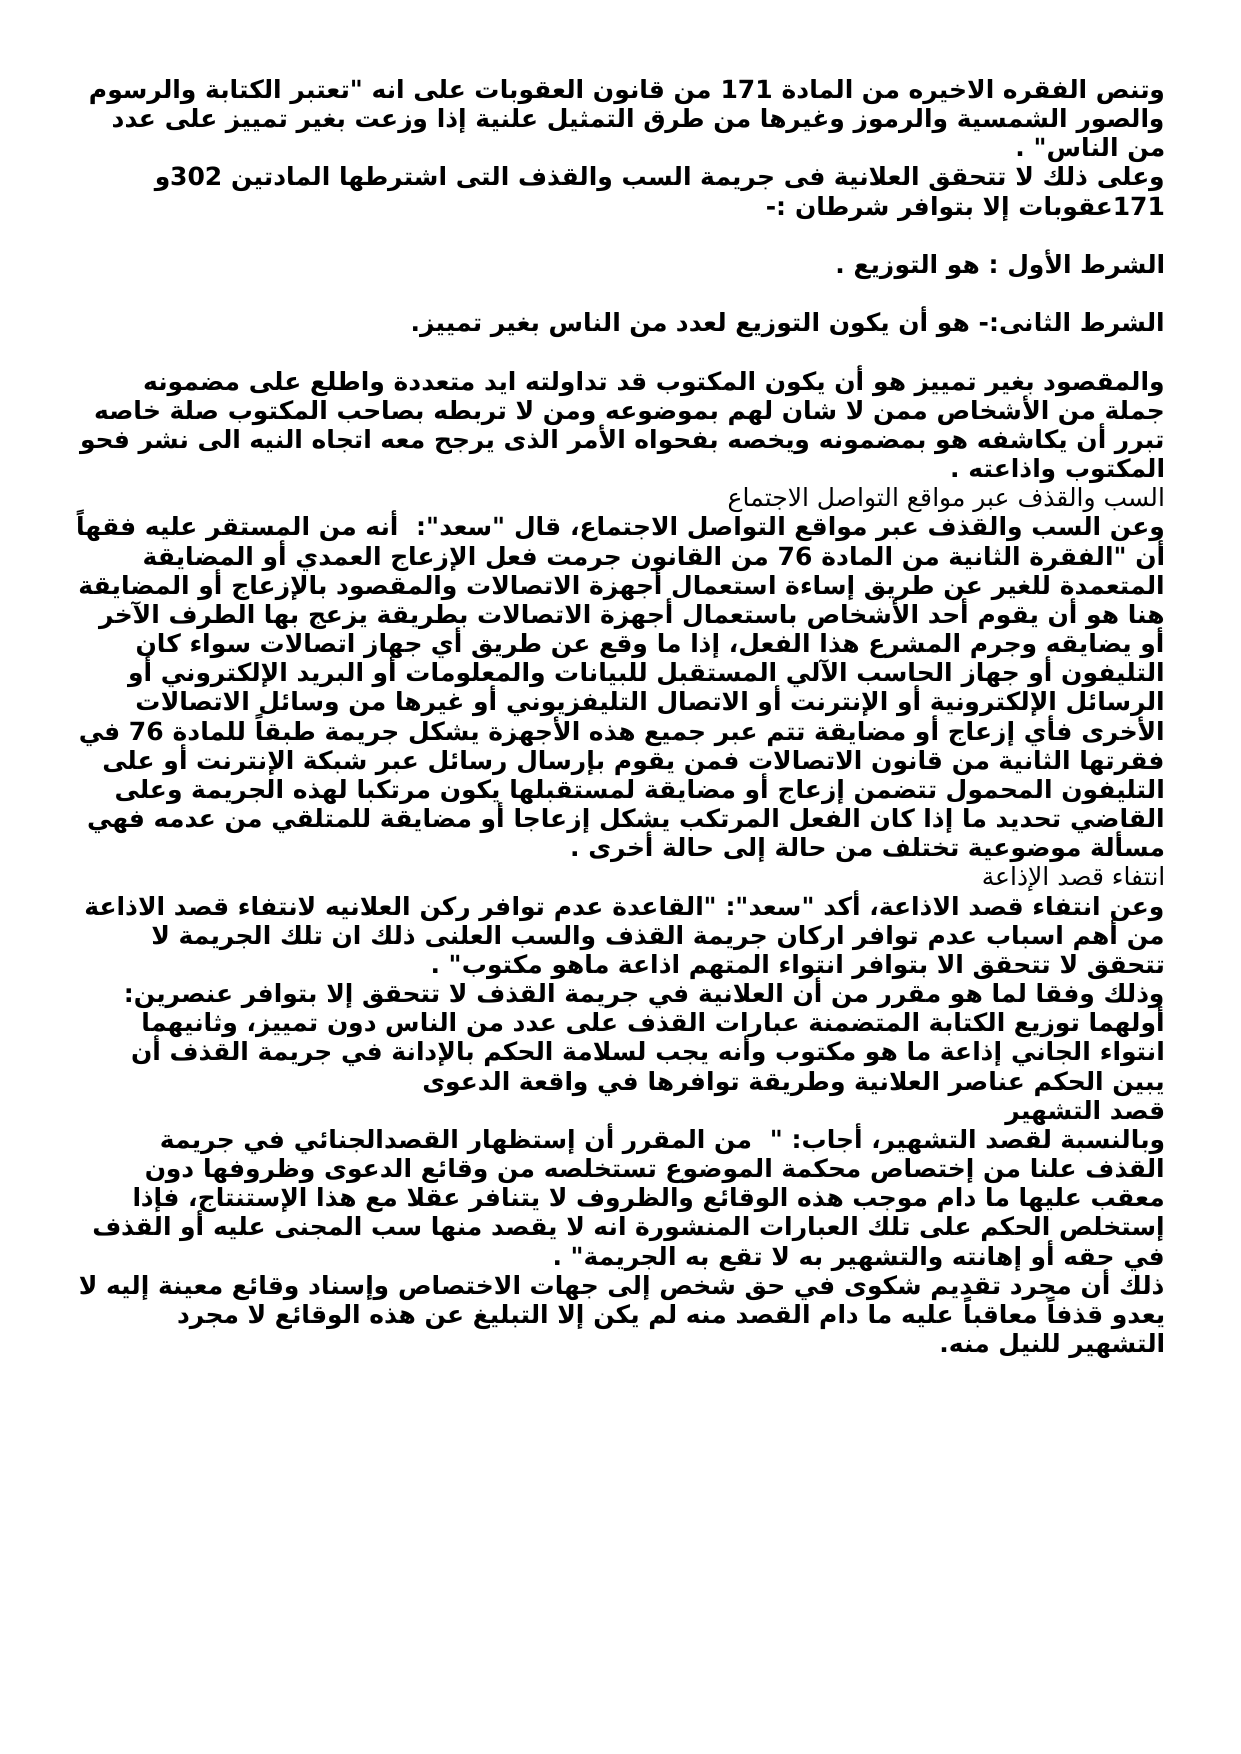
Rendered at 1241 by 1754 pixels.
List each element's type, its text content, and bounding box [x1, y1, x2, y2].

text والمقصود بغير تمييز هو أن يكون المكتوب قد تداولته ايد متعددة واطلع على مضمونه جملة من الأشخاص ممن لا شان لهم بموضوعه ومن لا تربطه بصاحب المكتوب صلة خاصه تبرر أن يكاشفه هو بمضمونه ويخصه بفحواه الأمر الذى يرجح معه اتجاه النيه الى نشر فحو المكتوب واذاعته . [75, 367, 1165, 483]
text الشرط الأول : هو التوزيع . [75, 250, 1165, 279]
text انتفاء قصد الإذاعة [75, 862, 1165, 892]
text وبالنسبة لقصد التشهير، أجاب: " من المقرر أن إستظهار القصدالجنائي في جريمة القذف علنا من إختصاص محكمة الموضوع تستخلصه من وقائع الدعوى وظروفها دون معقب عليها ما دام موجب هذه الوقائع والظروف لا يتنافر عقلا مع هذا الإستنتاج، فإذا إستخلص الحكم على تلك العبارات المنشورة انه لا يقصد منها سب المجنى عليه أو القذف في حقه أو إهانته والتشهير به لا تقع به الجريمة" . [75, 1125, 1165, 1271]
text ذلك أن مجرد تقديم شكوى في حق شخص إلى جهات الاختصاص وإسناد وقائع معينة إليه لا يعدو قذفاً معاقباً عليه ما دام القصد منه لم يكن إلا التبليغ عن هذه الوقائع لا مجرد التشهير للنيل منه. [75, 1271, 1165, 1358]
text وتنص الفقره الاخيره من المادة 171 من قانون العقوبات على انه "تعتبر الكتابة والرسوم والصور الشمسية والرموز وغيرها من طرق التمثيل علنية إذا وزعت بغير تمييز على عدد من الناس" . [75, 75, 1165, 162]
text وعن السب والقذف عبر مواقع التواصل الاجتماع، قال "سعد": أنه من المستقر عليه فقهاً أن "الفقرة الثانية من المادة 76 من القانون جرمت فعل الإزعاج العمدي أو المضايقة المتعمدة للغير عن طريق إساءة استعمال أجهزة الاتصالات والمقصود بالإزعاج أو المضايقة هنا هو أن يقوم أحد الأشخاص باستعمال أجهزة الاتصالات بطريقة يزعج بها الطرف الآخر أو يضايقه وجرم المشرع هذا الفعل، إذا ما وقع عن طريق أي جهاز اتصالات سواء كان التليفون أو جهاز الحاسب الآلي المستقبل للبيانات والمعلومات أو البريد الإلكتروني أو الرسائل الإلكترونية أو الإنترنت أو الاتصال التليفزيوني أو غيرها من وسائل الاتصالات الأخرى فأي إزعاج أو مضايقة تتم عبر جميع هذه الأجهزة يشكل جريمة طبقاً للمادة 76 في فقرتها الثانية من قانون الاتصالات فمن يقوم بإرسال رسائل عبر شبكة الإنترنت أو على التليفون المحمول تتضمن إزعاج أو مضايقة لمستقبلها يكون مرتكبا لهذه الجريمة وعلى القاضي تحديد ما إذا كان الفعل المرتكب يشكل إزعاجا أو مضايقة للمتلقي من عدمه فهي مسألة موضوعية تختلف من حالة إلى حالة أخرى . [75, 512, 1165, 862]
text قصد التشهير [75, 1096, 1165, 1125]
text السب والقذف عبر مواقع التواصل الاجتماع [75, 483, 1165, 512]
text وذلك وفقا لما هو مقرر من أن العلانية في جريمة القذف لا تتحقق إلا بتوافر عنصرين: أولهما توزيع الكتابة المتضمنة عبارات القذف على عدد من الناس دون تمييز، وثانيهما انتواء الجاني إذاعة ما هو مكتوب وأنه يجب لسلامة الحكم بالإدانة في جريمة القذف أن يبين الحكم عناصر العلانية وطريقة توافرها في واقعة الدعوى [75, 979, 1165, 1096]
text وعلى ذلك لا تتحقق العلانية فى جريمة السب والقذف التى اشترطها المادتين 302و171عقوبات إلا بتوافر شرطان :- [75, 162, 1165, 221]
text وعن انتفاء قصد الاذاعة، أكد "سعد": "القاعدة عدم توافر ركن العلانيه لانتفاء قصد الاذاعة من أهم اسباب عدم توافر اركان جريمة القذف والسب العلنى ذلك ان تلك الجريمة لا تتحقق لا تتحقق الا بتوافر انتواء المتهم اذاعة ماهو مكتوب" . [75, 892, 1165, 979]
text الشرط الثانى:- هو أن يكون التوزيع لعدد من الناس بغير تمييز. [75, 308, 1165, 337]
